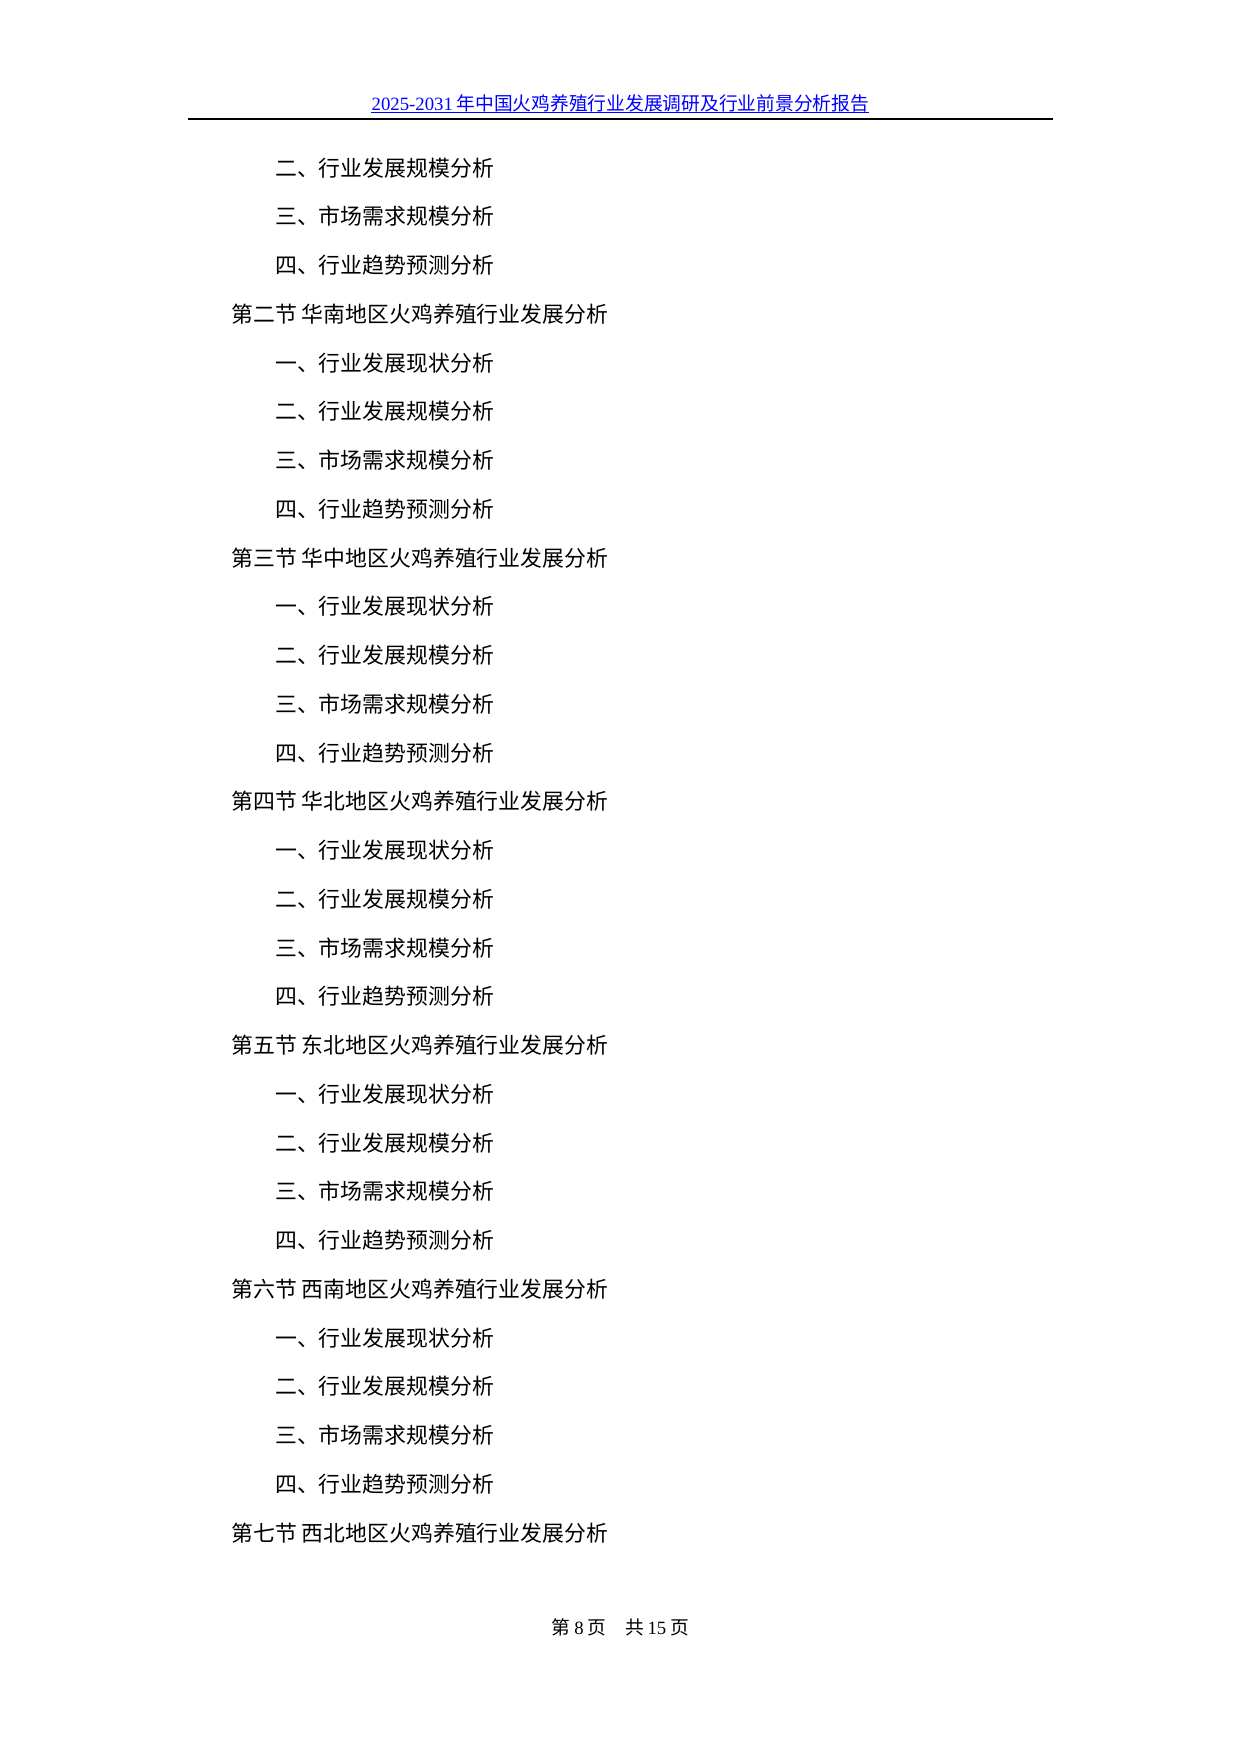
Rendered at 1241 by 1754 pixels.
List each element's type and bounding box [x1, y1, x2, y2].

text [187, 150, 1053, 1548]
